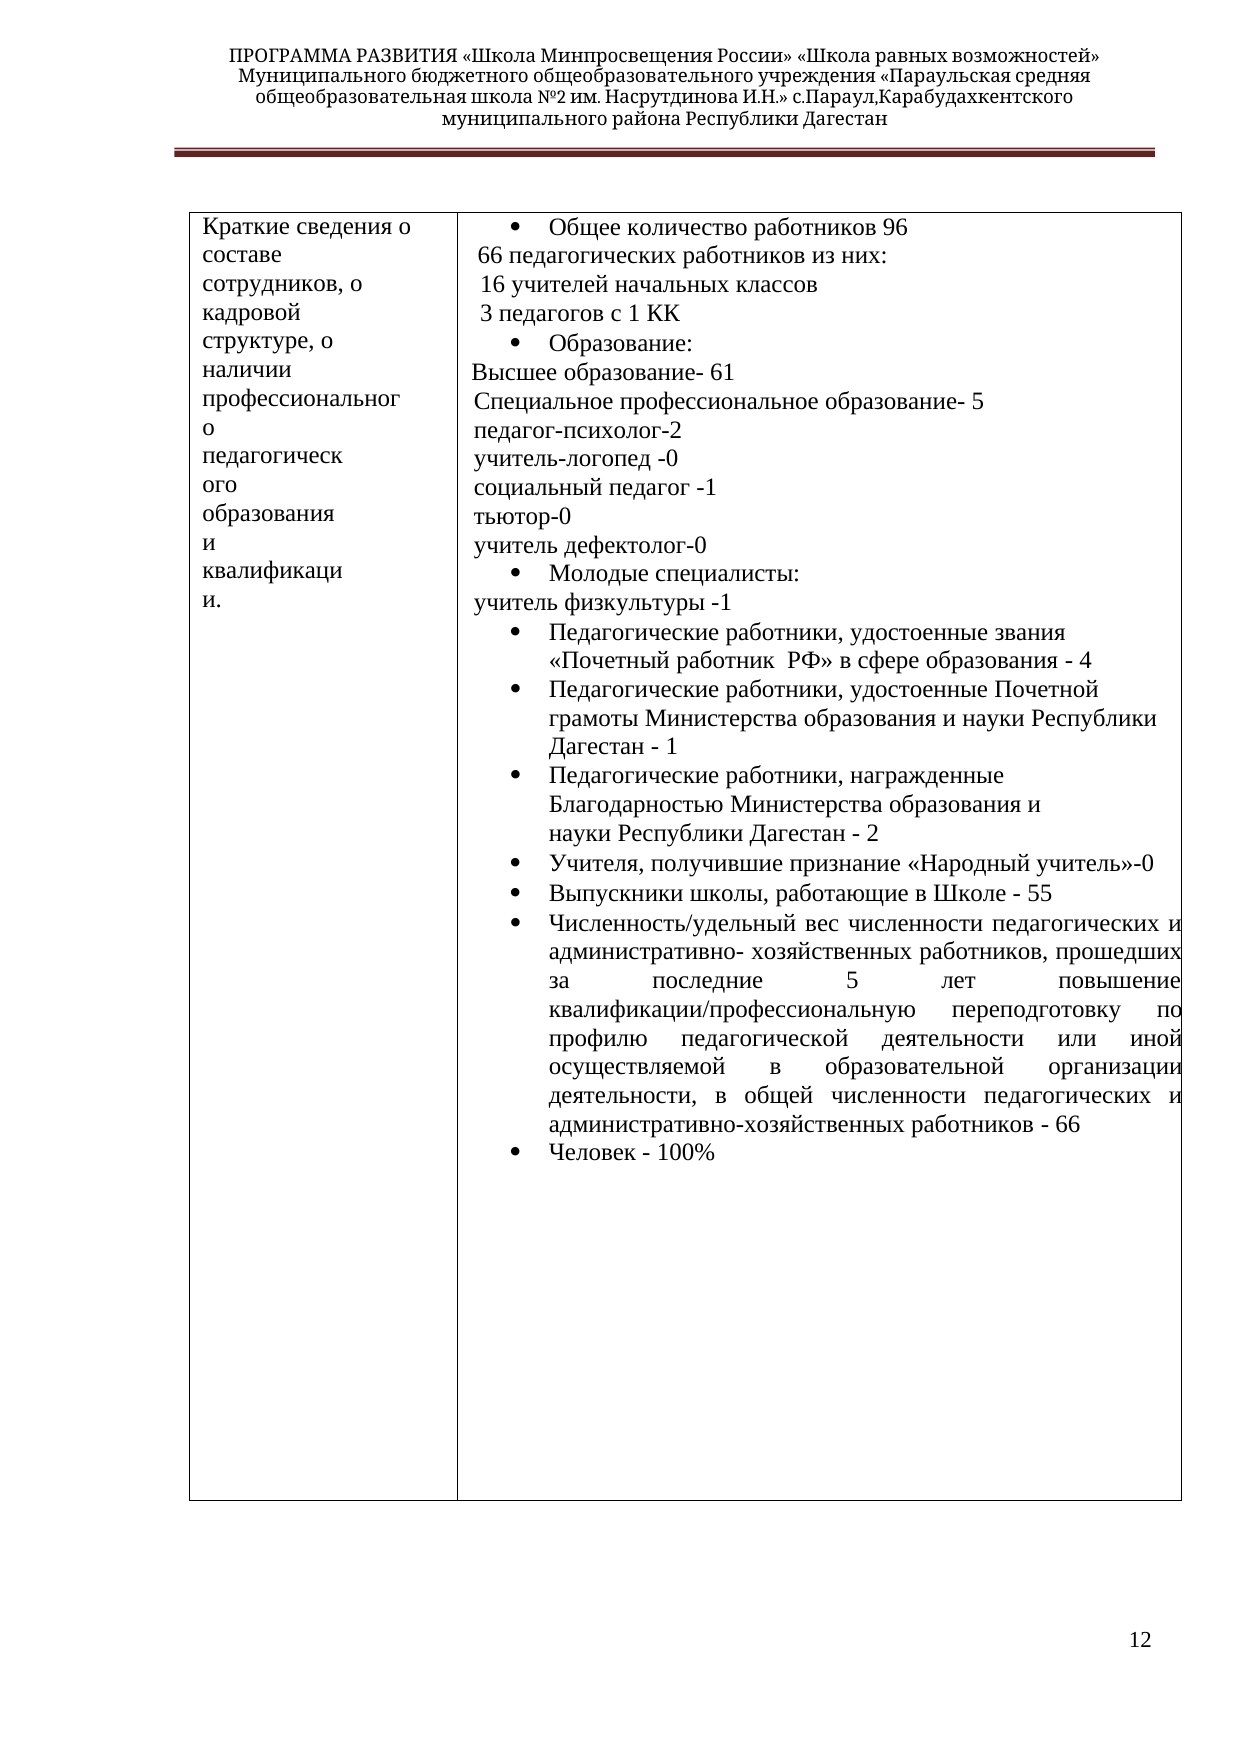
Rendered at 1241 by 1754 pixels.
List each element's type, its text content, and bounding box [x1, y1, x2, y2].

table_header Краткие сведения о составе сотрудников, о кадровой структуре, о наличии профессиональног о педагогическ ого образования и квалификаци и. [190, 213, 457, 1500]
table_header Общее количество работников 96 66 педагогических работников из них: 16 учителей начальных классов 3 педагогов с 1 КК Образование: Высшее образование- 61 Специальное профессиональное образование- 5 педагог-психолог-2 учитель-логопед -0 социальный педагог -1 тьютор-0 учитель дефектолог-0 Молодые специалисты: учитель физкультуры -1 Педагогические работники, удостоенные звания «Почетный работник РФ» в сфере образования - 4 Педагогические работники, удостоенные Почетной грамоты Министерства образования и науки Республики Дагестан - 1 Педагогические работники, награжденные Благодарностью Министерства образования и науки Республики Дагестан - 2 Учителя, получившие признание «Народный учитель»-0 Выпускники школы, работающие в Школе - 55 Численность/удельный вес численности педагогических и административно- хозяйственных работников, прошедших за последние 5 лет повышение квалификации/профессиональную переподготовку по профилю педагогической деятельности или иной осуществляемой в образовательной организации деятельности, в общей численности педагогических и административно-хозяйственных работников - 66 Человек - 100% [458, 213, 1181, 1500]
